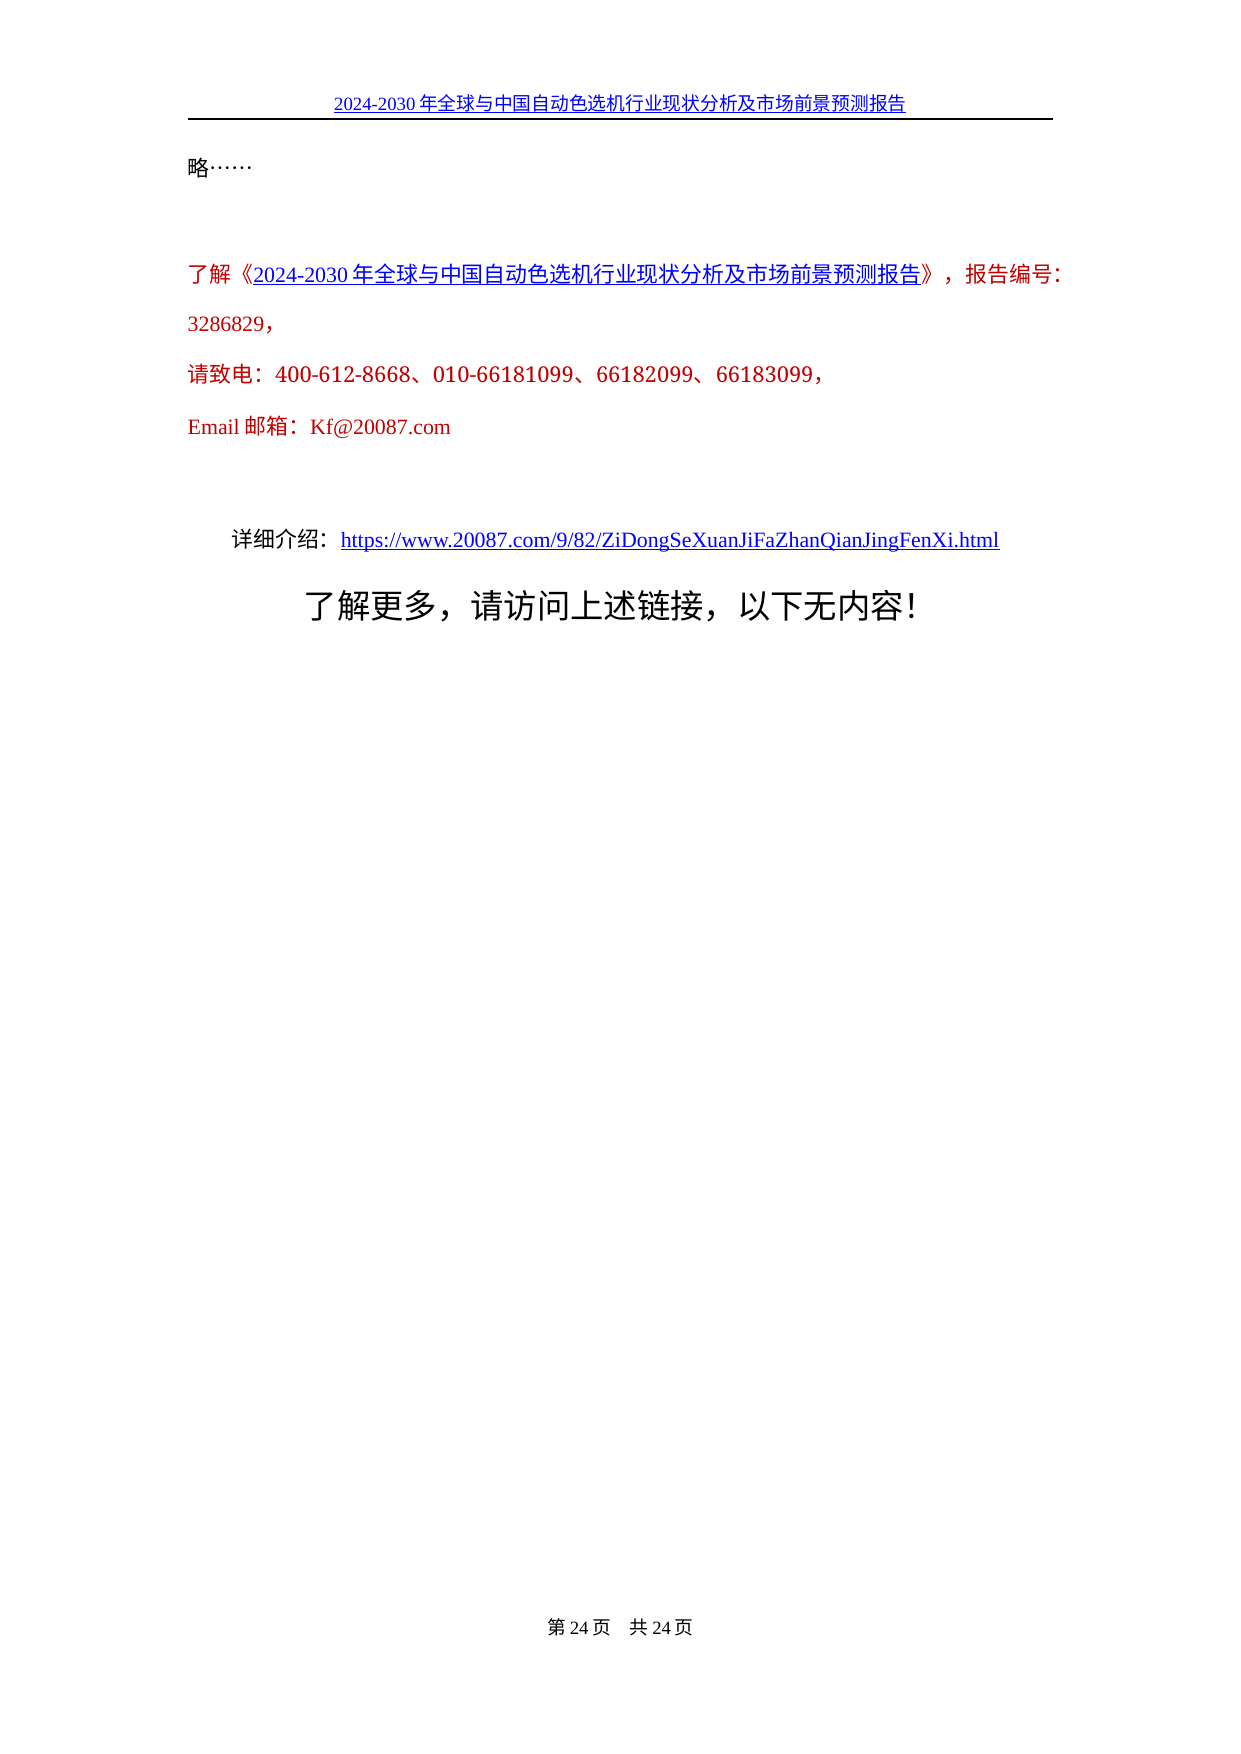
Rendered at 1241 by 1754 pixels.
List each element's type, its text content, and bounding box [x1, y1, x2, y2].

text 请致电：400-612-8668、010-66181099、66182099、66183099， [187, 357, 1053, 389]
text 详细介绍：https://www.20087.com/9/82/ZiDongSeXuanJiFaZhanQianJingFenXi.html [187, 521, 1053, 554]
text Email邮箱：Kf@20087.com [187, 408, 1053, 441]
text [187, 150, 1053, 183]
title 了解更多，请访问上述链接，以下无内容！ [187, 571, 1053, 636]
text 了解《2024-2030年全球与中国自动色选机行业现状分析及市场前景预测报告》，报告编号：3286829， [187, 257, 1053, 338]
